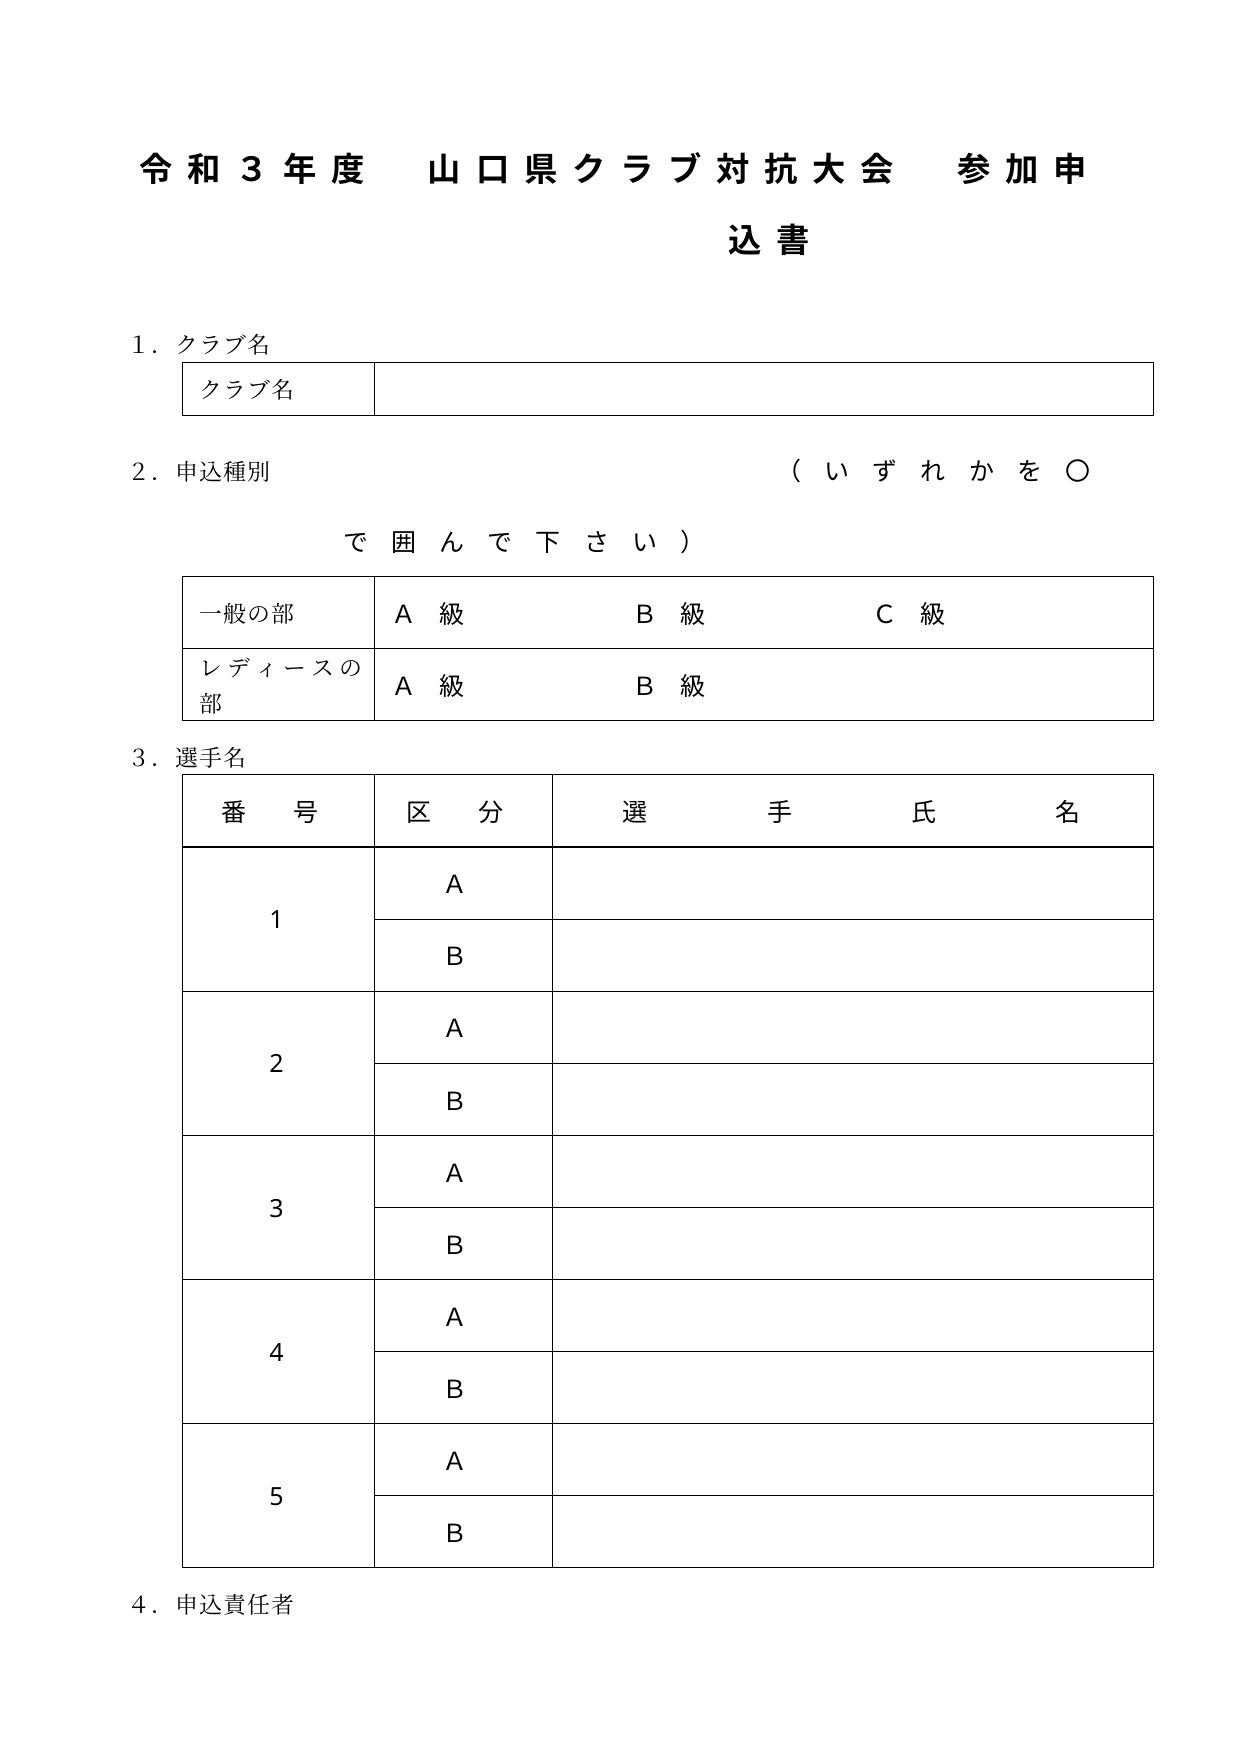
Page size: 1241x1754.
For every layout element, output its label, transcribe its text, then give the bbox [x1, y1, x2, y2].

table_cell Ａ [375, 1424, 552, 1495]
table_cell レディースの部 [183, 649, 374, 720]
text １．クラブ名 [127, 326, 1113, 362]
table_cell Ａ [375, 1280, 552, 1351]
text ４．申込責任者 [127, 1586, 1113, 1621]
table_cell [553, 1064, 1153, 1135]
table_cell [553, 1352, 1153, 1423]
table_header 一般の部 [183, 577, 374, 648]
table_cell Ａ [375, 992, 552, 1063]
table_cell [553, 1280, 1153, 1351]
table_cell Ａ [375, 1136, 552, 1207]
table_cell Ｂ [375, 1496, 552, 1567]
table_header 区 分 [375, 775, 552, 846]
table_cell [553, 1496, 1153, 1567]
table_cell [553, 992, 1153, 1063]
table_cell 3 [183, 1136, 374, 1279]
table_cell Ａ級 Ｂ級 [375, 649, 1153, 720]
table_cell Ａ [375, 848, 552, 918]
table_cell 4 [183, 1280, 374, 1423]
table_cell 1 [183, 848, 374, 991]
table_cell Ｂ [375, 920, 552, 991]
table_cell [553, 1424, 1153, 1495]
table_header [375, 363, 1153, 415]
table_cell [553, 1136, 1153, 1207]
text ３．選手名 [127, 739, 1113, 774]
table_cell [553, 920, 1153, 991]
table_cell 2 [183, 992, 374, 1135]
table_header 選 手 氏 名 [553, 775, 1153, 846]
table_cell Ｂ [375, 1352, 552, 1423]
table_header クラブ名 [183, 363, 374, 415]
table_cell [553, 1208, 1153, 1279]
table_cell [553, 848, 1153, 918]
table_header 番 号 [183, 775, 374, 846]
table_cell Ｂ [375, 1208, 552, 1279]
table_cell Ｂ [375, 1064, 552, 1135]
text ２．申込種別 （いずれかを〇で囲んで下さい） [127, 434, 1113, 576]
table_cell 5 [183, 1424, 374, 1567]
table_header Ａ級 Ｂ級 Ｃ級 [375, 577, 1153, 648]
text 令和３年度 山口県クラブ対抗大会 参加申込書 [127, 131, 1113, 273]
